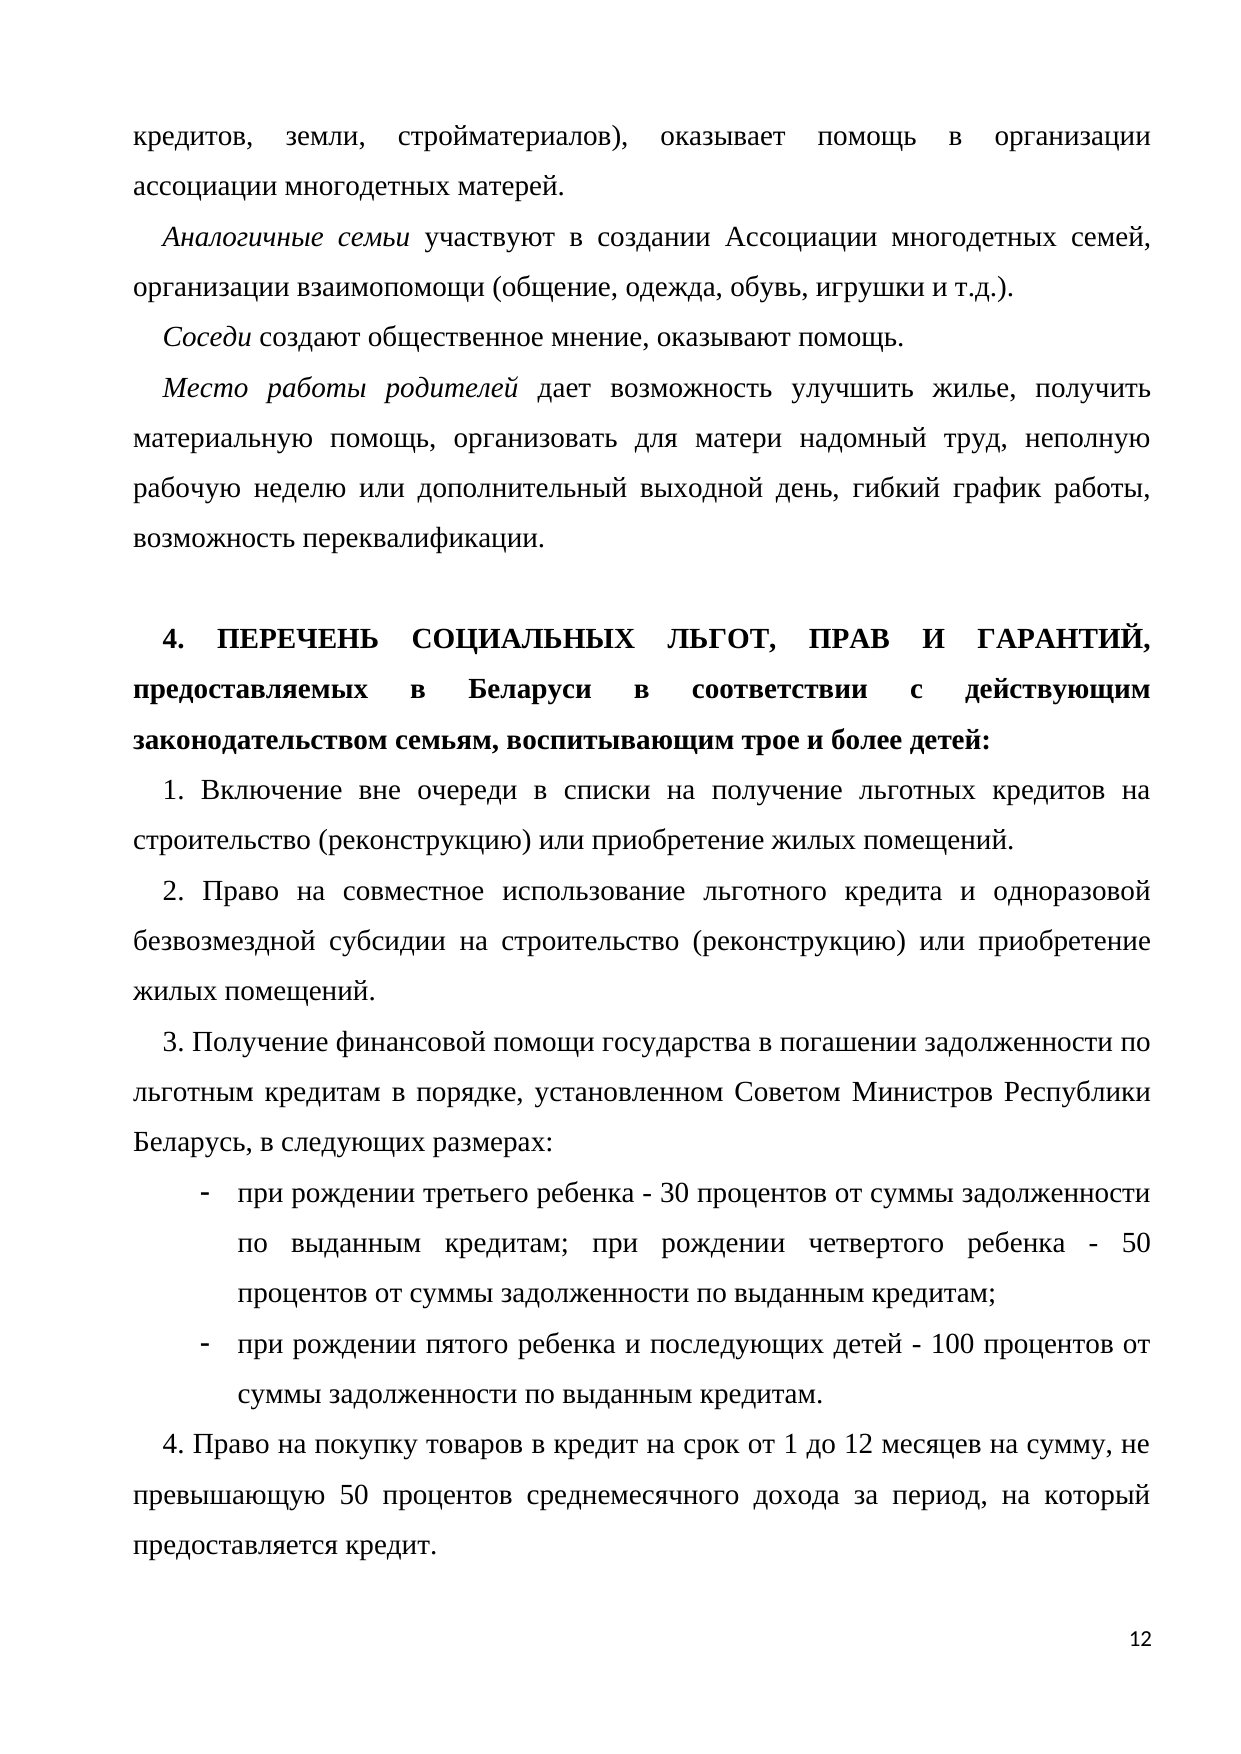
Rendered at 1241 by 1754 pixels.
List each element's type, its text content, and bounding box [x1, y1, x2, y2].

list при рождении третьего ребенка - 30 процентов от суммы задолженности по выданным кредитам; при рождении четвертого ребенка - 50 процентов от суммы задолженности по выданным кредитам; [200, 1175, 1152, 1309]
text Аналогичные семьи участвуют в создании Ассоциации многодетных семей, организации взаимопомощи (общение, одежда, обувь, игрушки и т.д.). [133, 219, 1152, 303]
text 2. Право на совместное использование льготного кредита и одноразовой безвозмездной субсидии на строительство (реконструкцию) или приобретение жилых помещений. [133, 873, 1152, 1007]
text 1. Включение вне очереди в списки на получение льготных кредитов на строительство (реконструкцию) или приобретение жилых помещений. [133, 772, 1152, 856]
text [133, 118, 1152, 202]
text 4. ПЕРЕЧЕНЬ СОЦИАЛЬНЫХ ЛЬГОТ, ПРАВ И ГАРАНТИЙ, предоставляемых в Беларуси в соответствии с действующим законодательством семьям, воспитывающим трое и более детей: [133, 621, 1152, 755]
text 4. Право на покупку товаров в кредит на срок от 1 до 12 месяцев на сумму, не превышающую 50 процентов среднемесячного дохода за период, на который предоставляется кредит. [133, 1426, 1152, 1561]
text Место работы родителей дает возможность улучшить жилье, получить материальную помощь, организовать для матери надомный труд, неполную рабочую неделю или дополнительный выходной день, гибкий график работы, возможность переквалификации. [133, 370, 1152, 554]
list при рождении пятого ребенка и последующих детей - 100 процентов от суммы задолженности по выданным кредитам. [200, 1326, 1152, 1410]
text 3. Получение финансовой помощи государства в погашении задолженности по льготным кредитам в порядке, установленном Советом Министров Республики Беларусь, в следующих размерах: [133, 1024, 1152, 1158]
text Соседи создают общественное мнение, оказывают помощь. [133, 319, 1152, 353]
